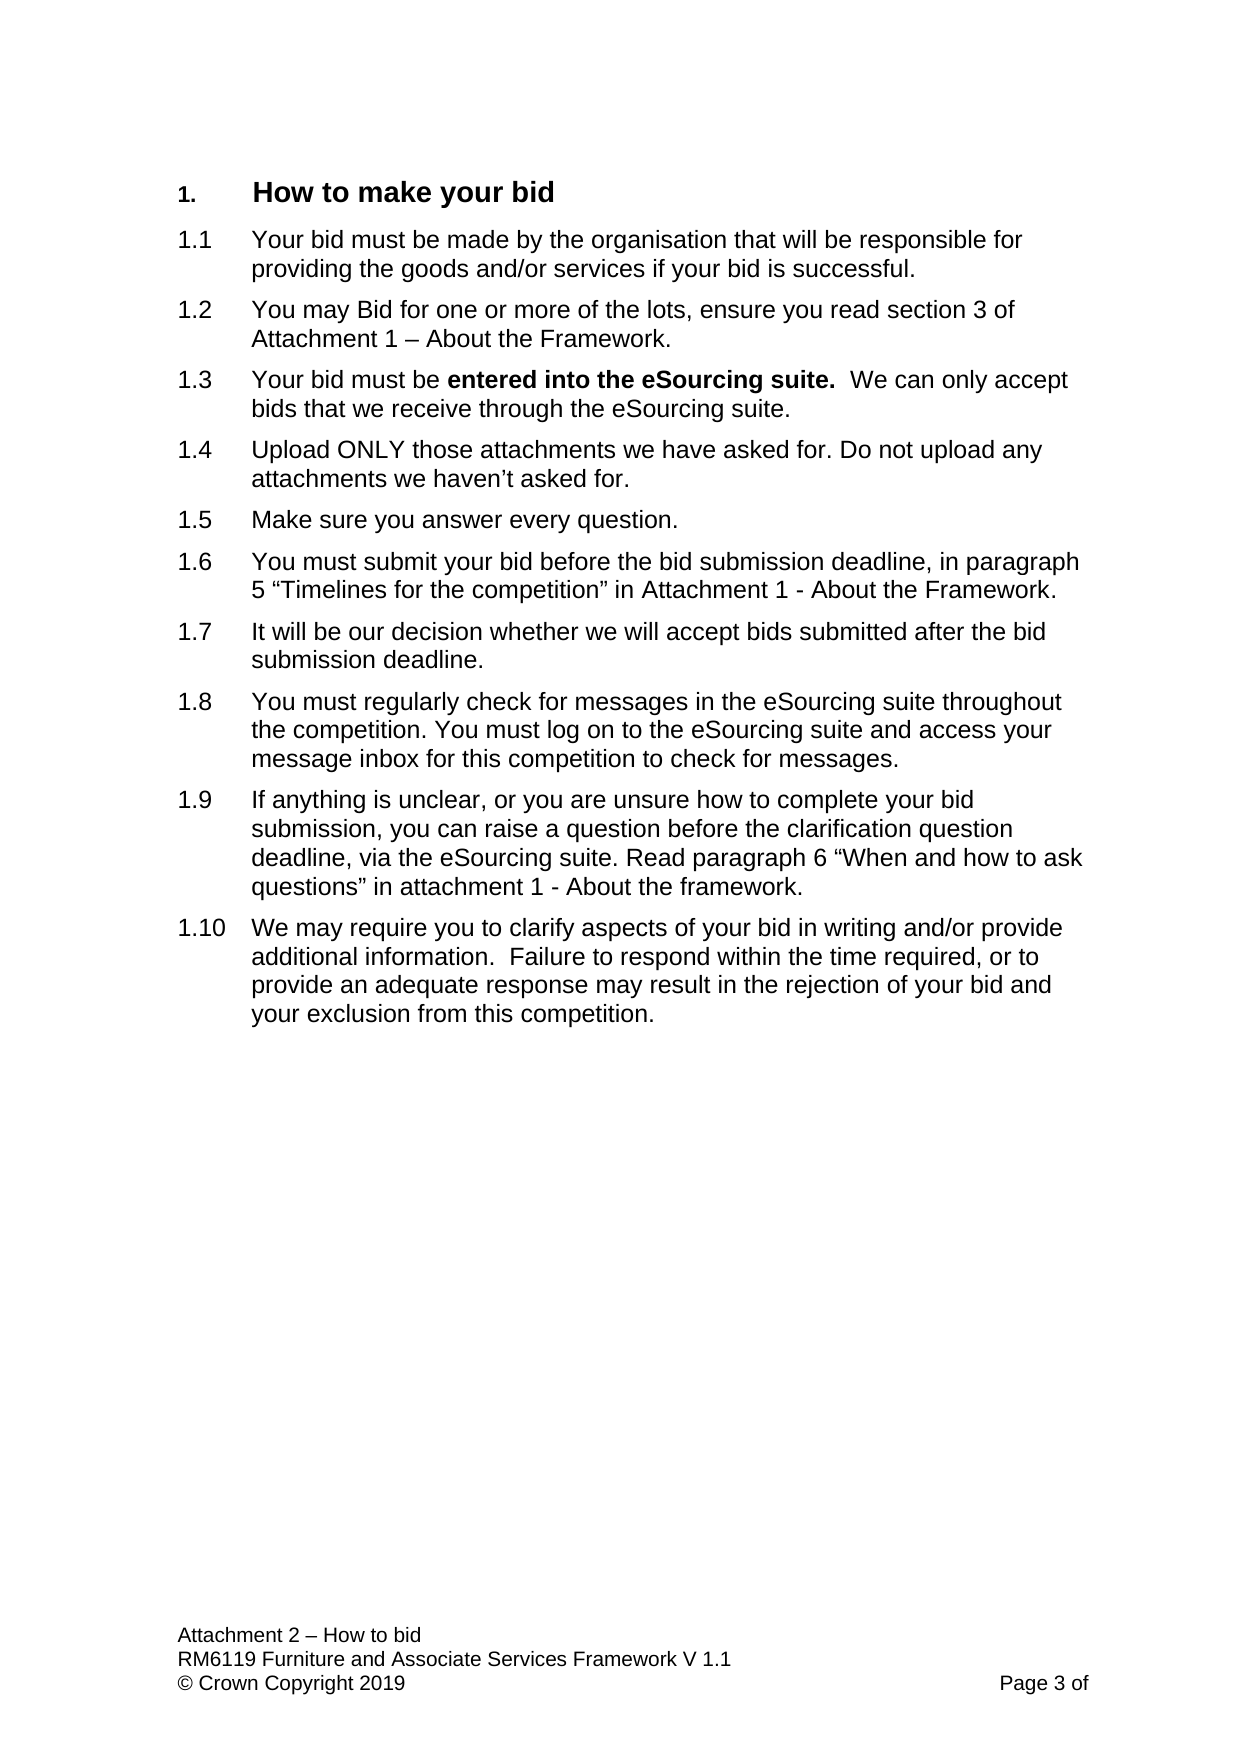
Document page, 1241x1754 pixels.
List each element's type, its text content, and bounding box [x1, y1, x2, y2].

text It will be our decision whether we will accept bids submitted after the bid submission deadline. [177, 616, 1090, 674]
text If anything is unclear, or you are unsure how to complete your bid submission, you can raise a question before the clarification question deadline, via the eSourcing suite. Read paragraph 6 “When and how to ask questions” in attachment 1 - About the framework. [177, 785, 1090, 900]
text You may Bid for one or more of the lots, ensure you read section 3 of Attachment 1 – About the Framework. [177, 295, 1090, 353]
text You must regularly check for messages in the eSourcing suite throughout the competition. You must log on to the eSourcing suite and access your message inbox for this competition to check for messages. [177, 686, 1090, 773]
text Upload ONLY those attachments we have asked for. Do not upload any attachments we haven’t asked for. [177, 435, 1090, 493]
text Your bid must be entered into the eSourcing suite. We can only accept bids that we receive through the eSourcing suite. [177, 365, 1090, 423]
text Make sure you answer every question. [177, 505, 1090, 534]
text Your bid must be made by the organisation that will be responsible for providing the goods and/or services if your bid is successful. [177, 225, 1090, 283]
text We may require you to clarify aspects of your bid in writing and/or provide additional information. Failure to respond within the time required, or to provide an adequate response may result in the rejection of your bid and your exclusion from this competition. [177, 913, 1090, 1028]
text You must submit your bid before the bid submission deadline, in paragraph 5 “Timelines for the competition” in Attachment 1 - About the Framework. [177, 546, 1090, 604]
list How to make your bid [177, 175, 1090, 208]
